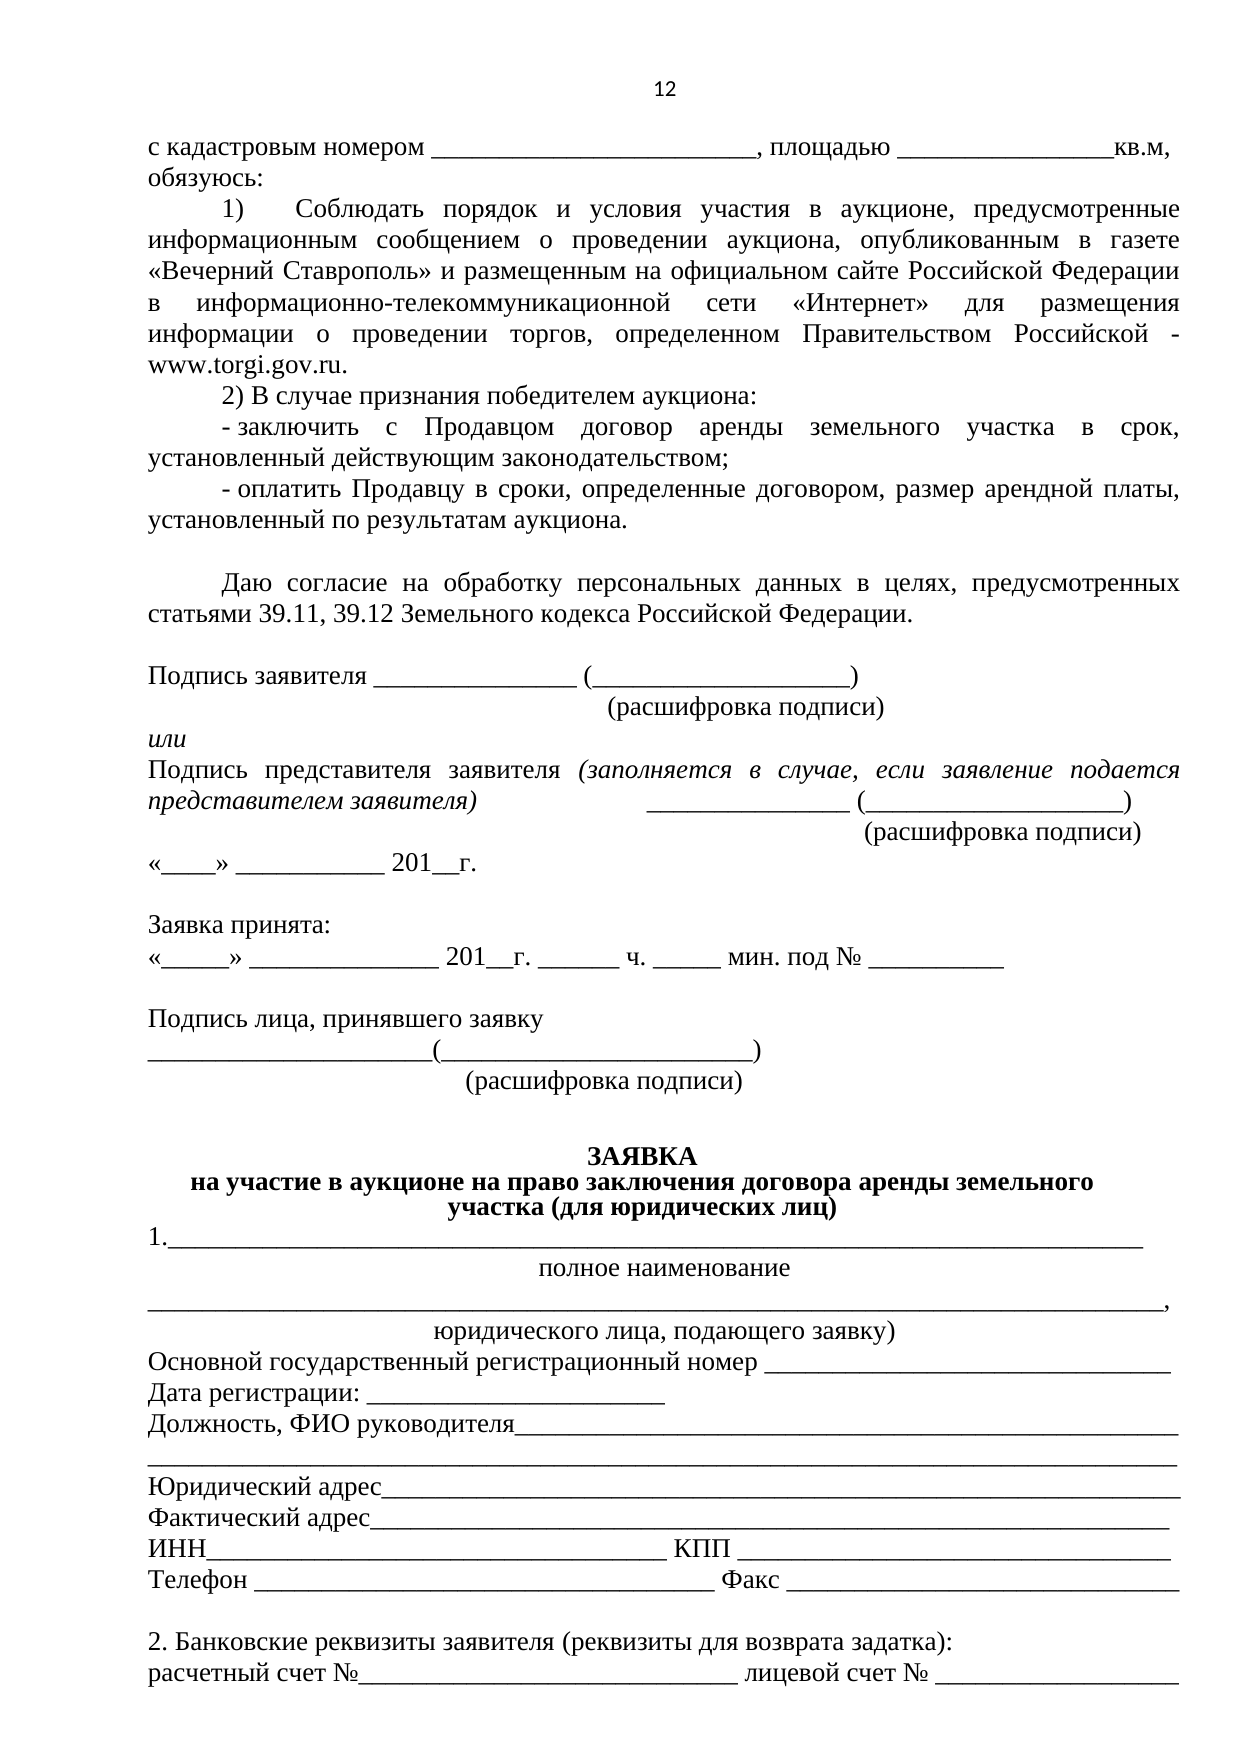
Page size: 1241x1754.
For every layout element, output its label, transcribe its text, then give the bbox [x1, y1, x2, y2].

text расчетный счет №____________________________ лицевой счет № __________________ [148, 1656, 1181, 1688]
text 2. Банковские реквизиты заявителя (реквизиты для возврата задатка): [148, 1625, 1181, 1656]
text Подпись заявителя _______________ (___________________) [148, 659, 1181, 691]
text Фактический адрес___________________________________________________________ [148, 1501, 1181, 1532]
text Юридический адрес___________________________________________________________ [148, 1469, 1181, 1501]
text юридического лица, подающего заявку) [148, 1314, 1181, 1345]
text ____________________________________________________________________________ [148, 1438, 1181, 1469]
text Подпись лица, принявшего заявку [148, 1002, 1181, 1033]
text Основной государственный регистрационный номер ______________________________ [148, 1345, 1181, 1376]
text Подпись представителя заявителя (заполняется в случае, если заявление подается представителем заявителя) _______________ (___________________) [148, 753, 1181, 815]
text 2) В случае признания победителем аукциона: [148, 379, 1181, 410]
text Заявка принята: [148, 908, 1181, 940]
text ___________________________________________________________________________, [148, 1283, 1181, 1314]
text Дата регистрации: ______________________ [148, 1376, 1181, 1407]
text - заключить с Продавцом договор аренды земельного участка в срок, установленный действующим законодательством; [148, 410, 1181, 472]
text _____________________(_______________________) [148, 1033, 1181, 1064]
text полное наименование [148, 1252, 1181, 1283]
list Соблюдать порядок и условия участия в аукционе, предусмотренные информационным сообщением о проведении аукциона, опубликованным в газете «Вечерний Ставрополь» и размещенным на официальном сайте Российской Федерации в информационно-телекоммуникационной сети «Интернет» для размещения информации о проведении торгов, определенном Правительством Российской - www.torgi.gov.ru. [148, 192, 1181, 379]
text Даю согласие на обработку персональных данных в целях, предусмотренных статьями 39.11, 39.12 Земельного кодекса Российской Федерации. [148, 566, 1181, 628]
text с кадастровым номером ________________________, площадью ________________кв.м, [148, 130, 1181, 161]
text ИНН__________________________________ КПП ________________________________ [148, 1532, 1181, 1563]
text или [148, 722, 1181, 753]
text (расшифровка подписи) [148, 1064, 1181, 1095]
text 1.________________________________________________________________________ [148, 1220, 1181, 1252]
text (расшифровка подписи) [148, 815, 1181, 846]
text «_____» ______________ 201__г. ______ ч. _____ мин. под № __________ [148, 940, 1181, 971]
text на участие в аукционе на право заключения договора аренды земельного участка (для юридических лиц) [148, 1170, 1137, 1220]
text Телефон __________________________________ Факс _____________________________ [148, 1563, 1181, 1594]
text (расшифровка подписи) [148, 691, 1181, 722]
text обязуюсь: [148, 161, 1181, 192]
text «____» ___________ 201__г. [148, 846, 1181, 877]
text Должность, ФИО руководителя_________________________________________________ [148, 1407, 1181, 1438]
text - оплатить Продавцу в сроки, определенные договором, размер арендной платы, установленный по результатам аукциона. [148, 472, 1181, 535]
text ЗАЯВКА [148, 1145, 1137, 1170]
